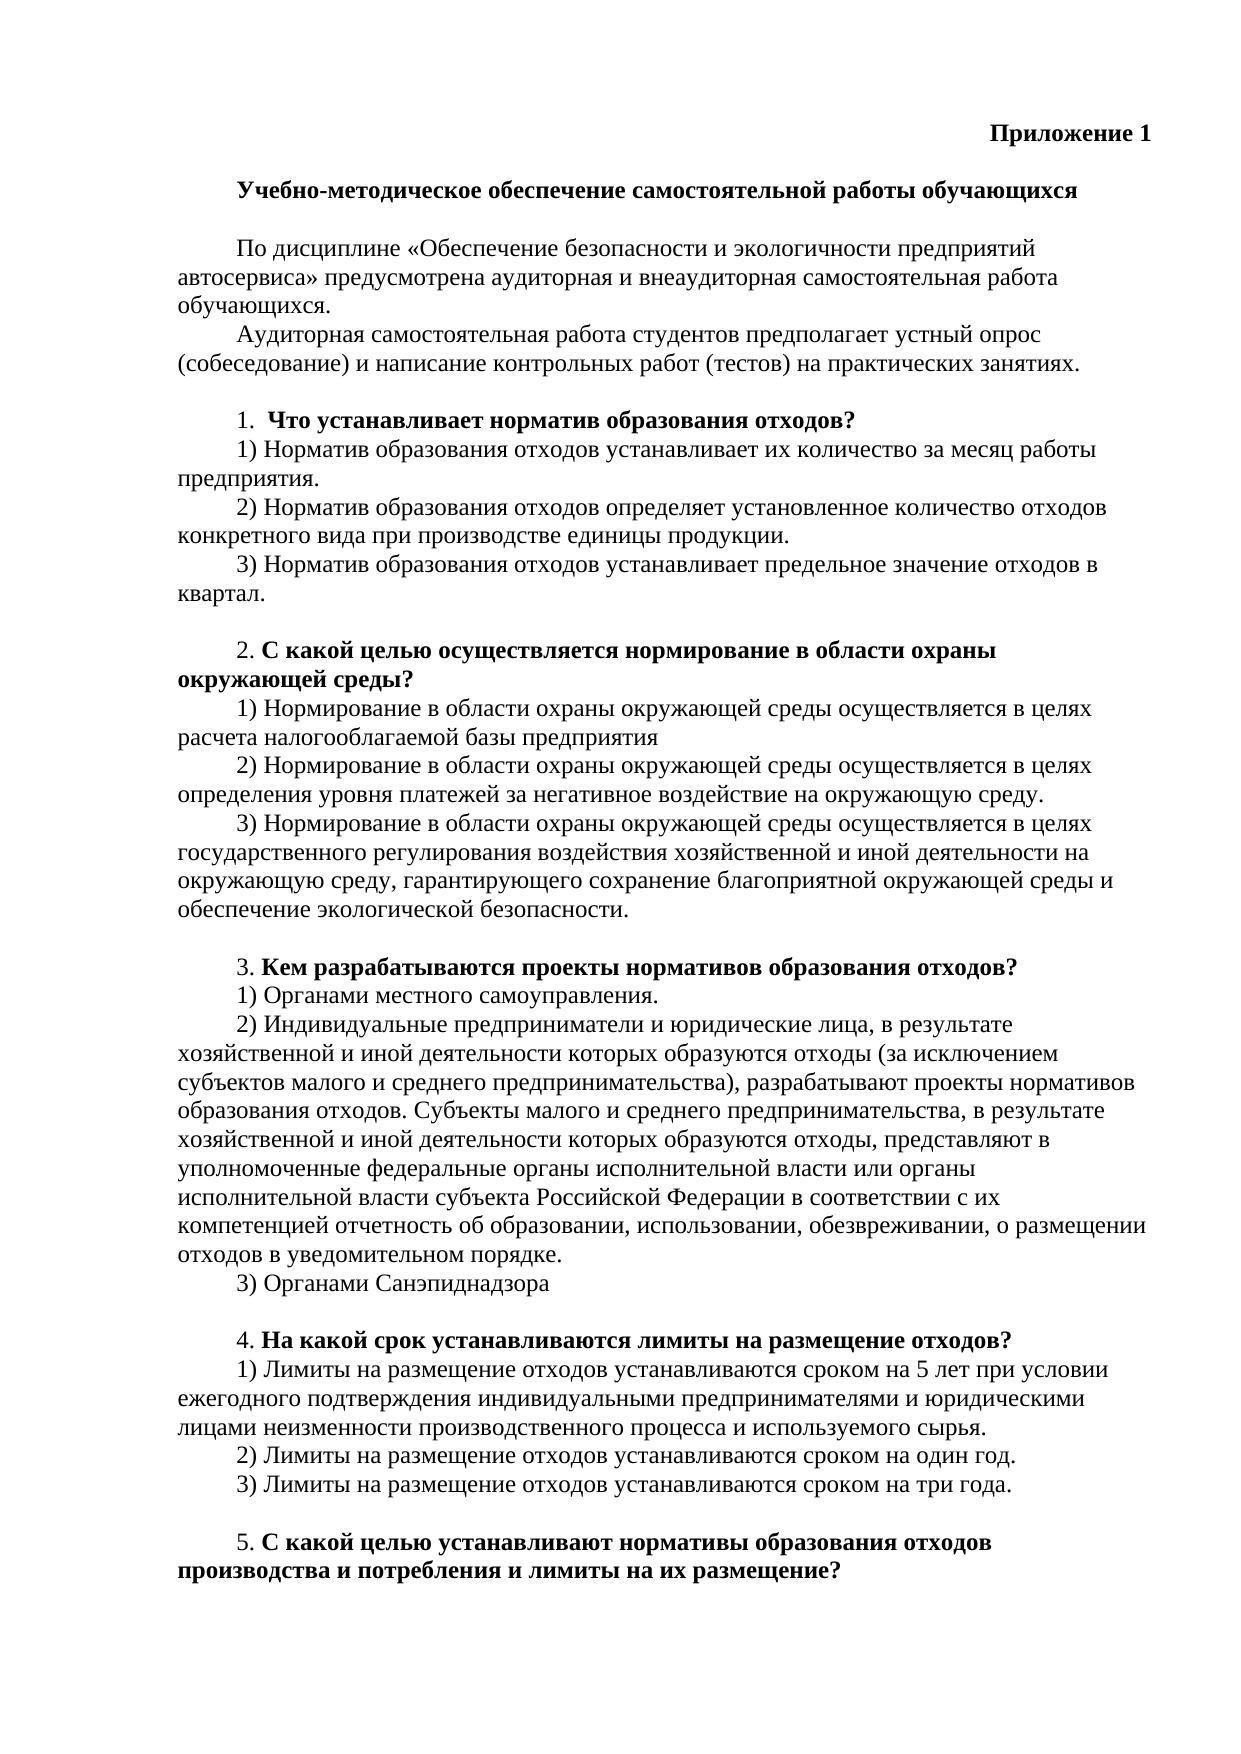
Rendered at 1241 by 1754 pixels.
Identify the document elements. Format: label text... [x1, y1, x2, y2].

text 1. Что устанавливает норматив образования отходов? [177, 406, 1152, 434]
text Учебно-методическое обеспечение самостоятельной работы обучающихся [177, 176, 1152, 204]
text 2) Нормирование в области охраны окружающей среды осуществляется в целях определения уровня платежей за негативное воздействие на окружающую среду. [177, 751, 1152, 808]
text 4. На какой срок устанавливаются лимиты на размещение отходов? [177, 1326, 1152, 1354]
text 2) Лимиты на размещение отходов устанавливаются сроком на один год. [177, 1441, 1152, 1469]
text По дисциплине «Обеспечение безопасности и экологичности предприятий автосервиса» предусмотрена аудиторная и внеаудиторная самостоятельная работа обучающихся. [177, 233, 1152, 319]
text 2) Норматив образования отходов определяет установленное количество отходов конкретного вида при производстве единицы продукции. [177, 492, 1152, 549]
text Аудиторная самостоятельная работа студентов предполагает устный опрос (собеседование) и написание контрольных работ (тестов) на практических занятиях. [177, 319, 1152, 377]
text 1) Органами местного самоуправления. [177, 981, 1152, 1009]
text 1) Норматив образования отходов устанавливает их количество за месяц работы предприятия. [177, 434, 1152, 492]
text 1) Лимиты на размещение отходов устанавливаются сроком на 5 лет при условии ежегодного подтверждения индивидуальными предпринимателями и юридическими лицами неизменности производственного процесса и используемого сырья. [177, 1354, 1152, 1441]
text 1) Нормирование в области охраны окружающей среды осуществляется в целях расчета налогооблагаемой базы предприятия [177, 693, 1152, 751]
text 3) Органами Санэпиднадзора [177, 1268, 1152, 1297]
text 3. Кем разрабатываются проекты нормативов образования отходов? [177, 952, 1152, 981]
text 2) Индивидуальные предприниматели и юридические лица, в результате хозяйственной и иной деятельности которых образуются отходы (за исключением субъектов малого и среднего предпринимательства), разрабатывают проекты нормативов образования отходов. Субъекты малого и среднего предпринимательства, в результате хозяйственной и иной деятельности которых образуются отходы, представляют в уполномоченные федеральные органы исполнительной власти или органы исполнительной власти субъекта Российской Федерации в соответствии с их компетенцией отчетность об образовании, использовании, обезвреживании, о размещении отходов в уведомительном порядке. [177, 1009, 1152, 1268]
text 3) Лимиты на размещение отходов устанавливаются сроком на три года. [177, 1469, 1152, 1498]
text Приложение 1 [177, 118, 1152, 147]
text 3) Норматив образования отходов устанавливает предельное значение отходов в квартал. [177, 549, 1152, 607]
text 2. С какой целью осуществляется нормирование в области охраны окружающей среды? [177, 636, 1152, 693]
text 5. С какой целью устанавливают нормативы образования отходов производства и потребления и лимиты на их размещение? [177, 1527, 1152, 1584]
text 3) Нормирование в области охраны окружающей среды осуществляется в целях государственного регулирования воздействия хозяйственной и иной деятельности на окружающую среду, гарантирующего сохранение благоприятной окружающей среды и обеспечение экологической безопасности. [177, 808, 1152, 923]
